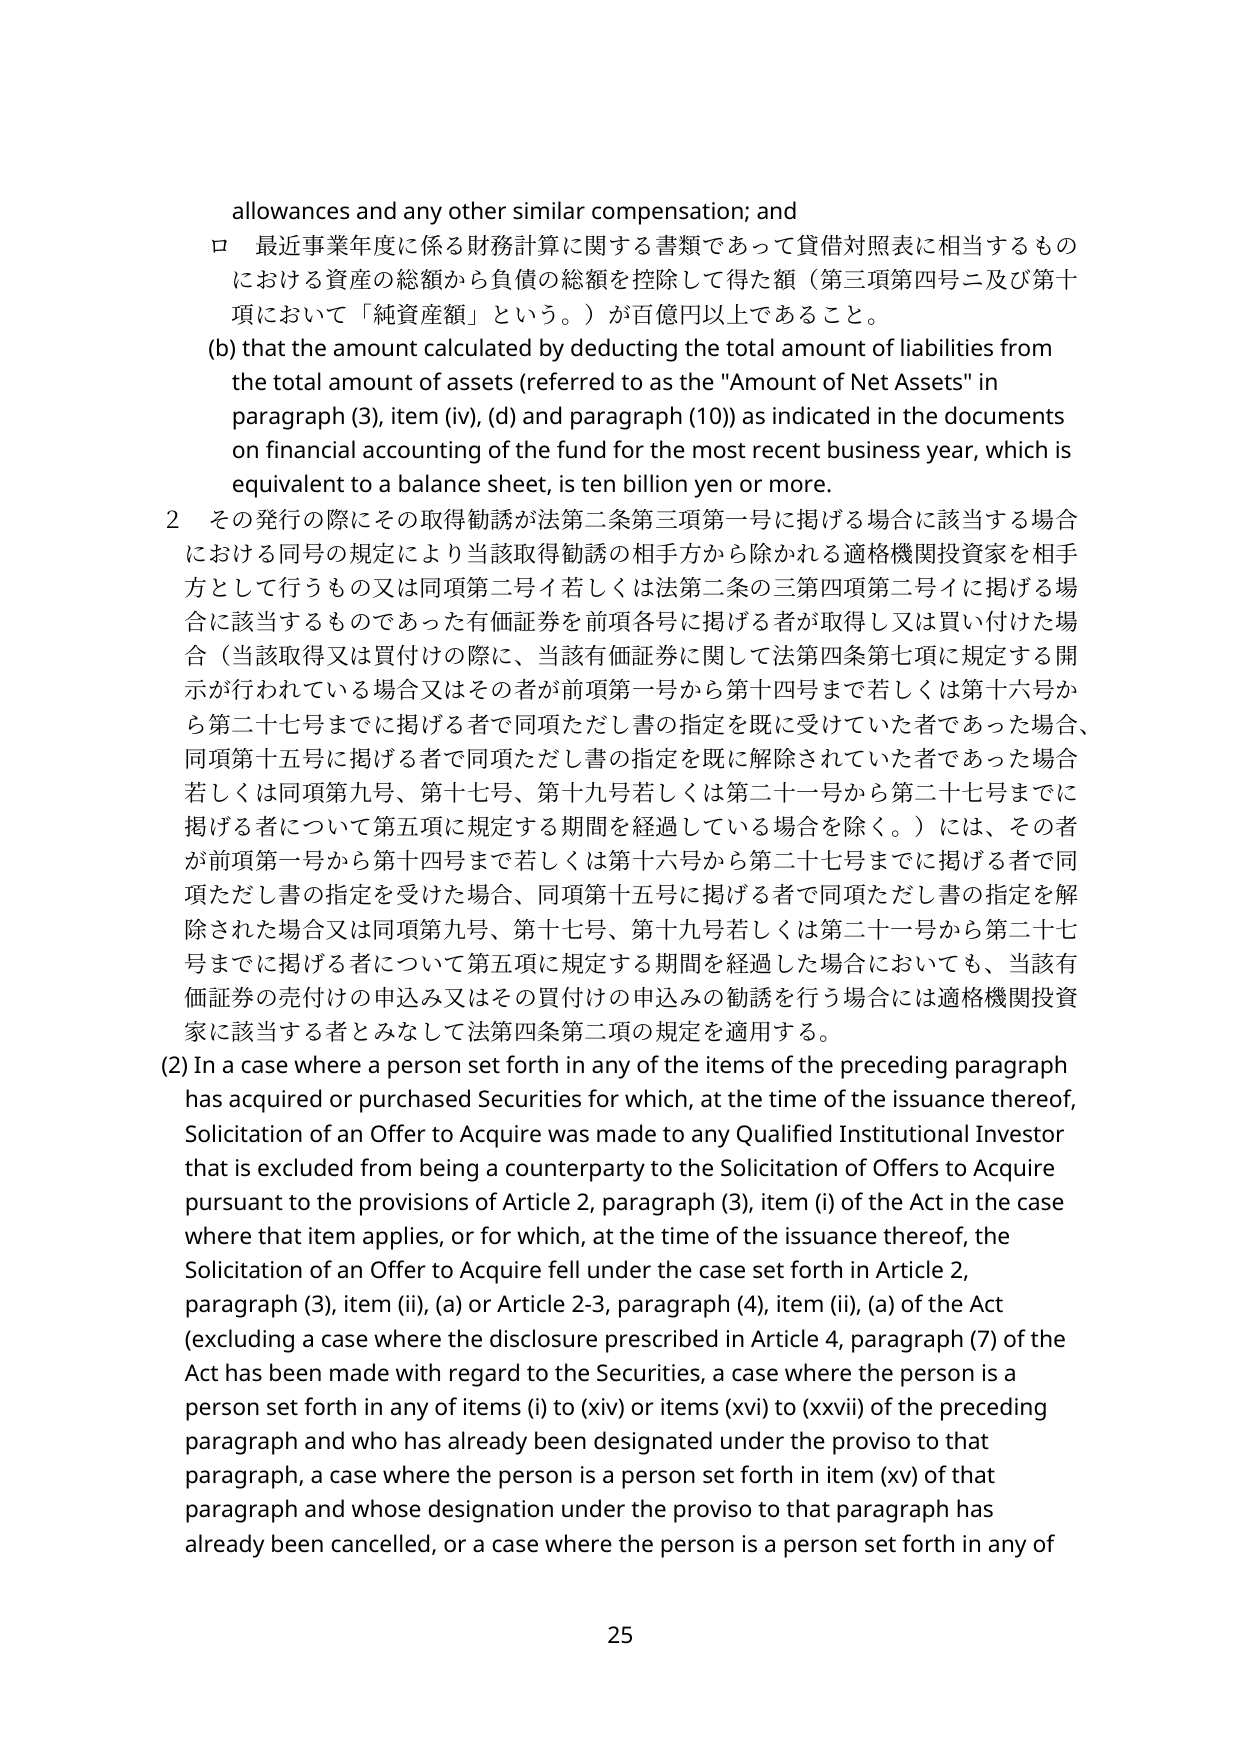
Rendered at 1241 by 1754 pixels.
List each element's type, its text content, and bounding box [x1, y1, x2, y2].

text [161, 1048, 1079, 1560]
text ロ 最近事業年度に係る財務計算に関する書類であって貸借対照表に相当するものにおける資産の総額から負債の総額を控除して得た額（第三項第四号ニ及び第十項において「純資産額」という。）が百億円以上であること。 [207, 228, 1079, 330]
text (b) that the amount calculated by deducting the total amount of liabilities from the total amount of assets (referred to as the "Amount of Net Assets" in paragraph (3), item (iv), (d) and paragraph (10)) as indicated in the documents on financial accounting of the fund for the most recent business year, which is equivalent to a balance sheet, is ten billion yen or more. [207, 330, 1079, 501]
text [207, 194, 1079, 228]
text ２ その発行の際にその取得勧誘が法第二条第三項第一号に掲げる場合に該当する場合における同号の規定により当該取得勧誘の相手方から除かれる適格機関投資家を相手方として行うもの又は同項第二号イ若しくは法第二条の三第四項第二号イに掲げる場合に該当するものであった有価証券を前項各号に掲げる者が取得し又は買い付けた場合（当該取得又は買付けの際に、当該有価証券に関して法第四条第七項に規定する開示が行われている場合又はその者が前項第一号から第十四号まで若しくは第十六号から第二十七号までに掲げる者で同項ただし書の指定を既に受けていた者であった場合、同項第十五号に掲げる者で同項ただし書の指定を既に解除されていた者であった場合若しくは同項第九号、第十七号、第十九号若しくは第二十一号から第二十七号までに掲げる者について第五項に規定する期間を経過している場合を除く。）には、その者が前項第一号から第十四号まで若しくは第十六号から第二十七号までに掲げる者で同項ただし書の指定を受けた場合、同項第十五号に掲げる者で同項ただし書の指定を解除された場合又は同項第九号、第十七号、第十九号若しくは第二十一号から第二十七号までに掲げる者について第五項に規定する期間を経過した場合においても、当該有価証券の売付けの申込み又はその買付けの申込みの勧誘を行う場合には適格機関投資家に該当する者とみなして法第四条第二項の規定を適用する。 [161, 501, 1079, 1048]
